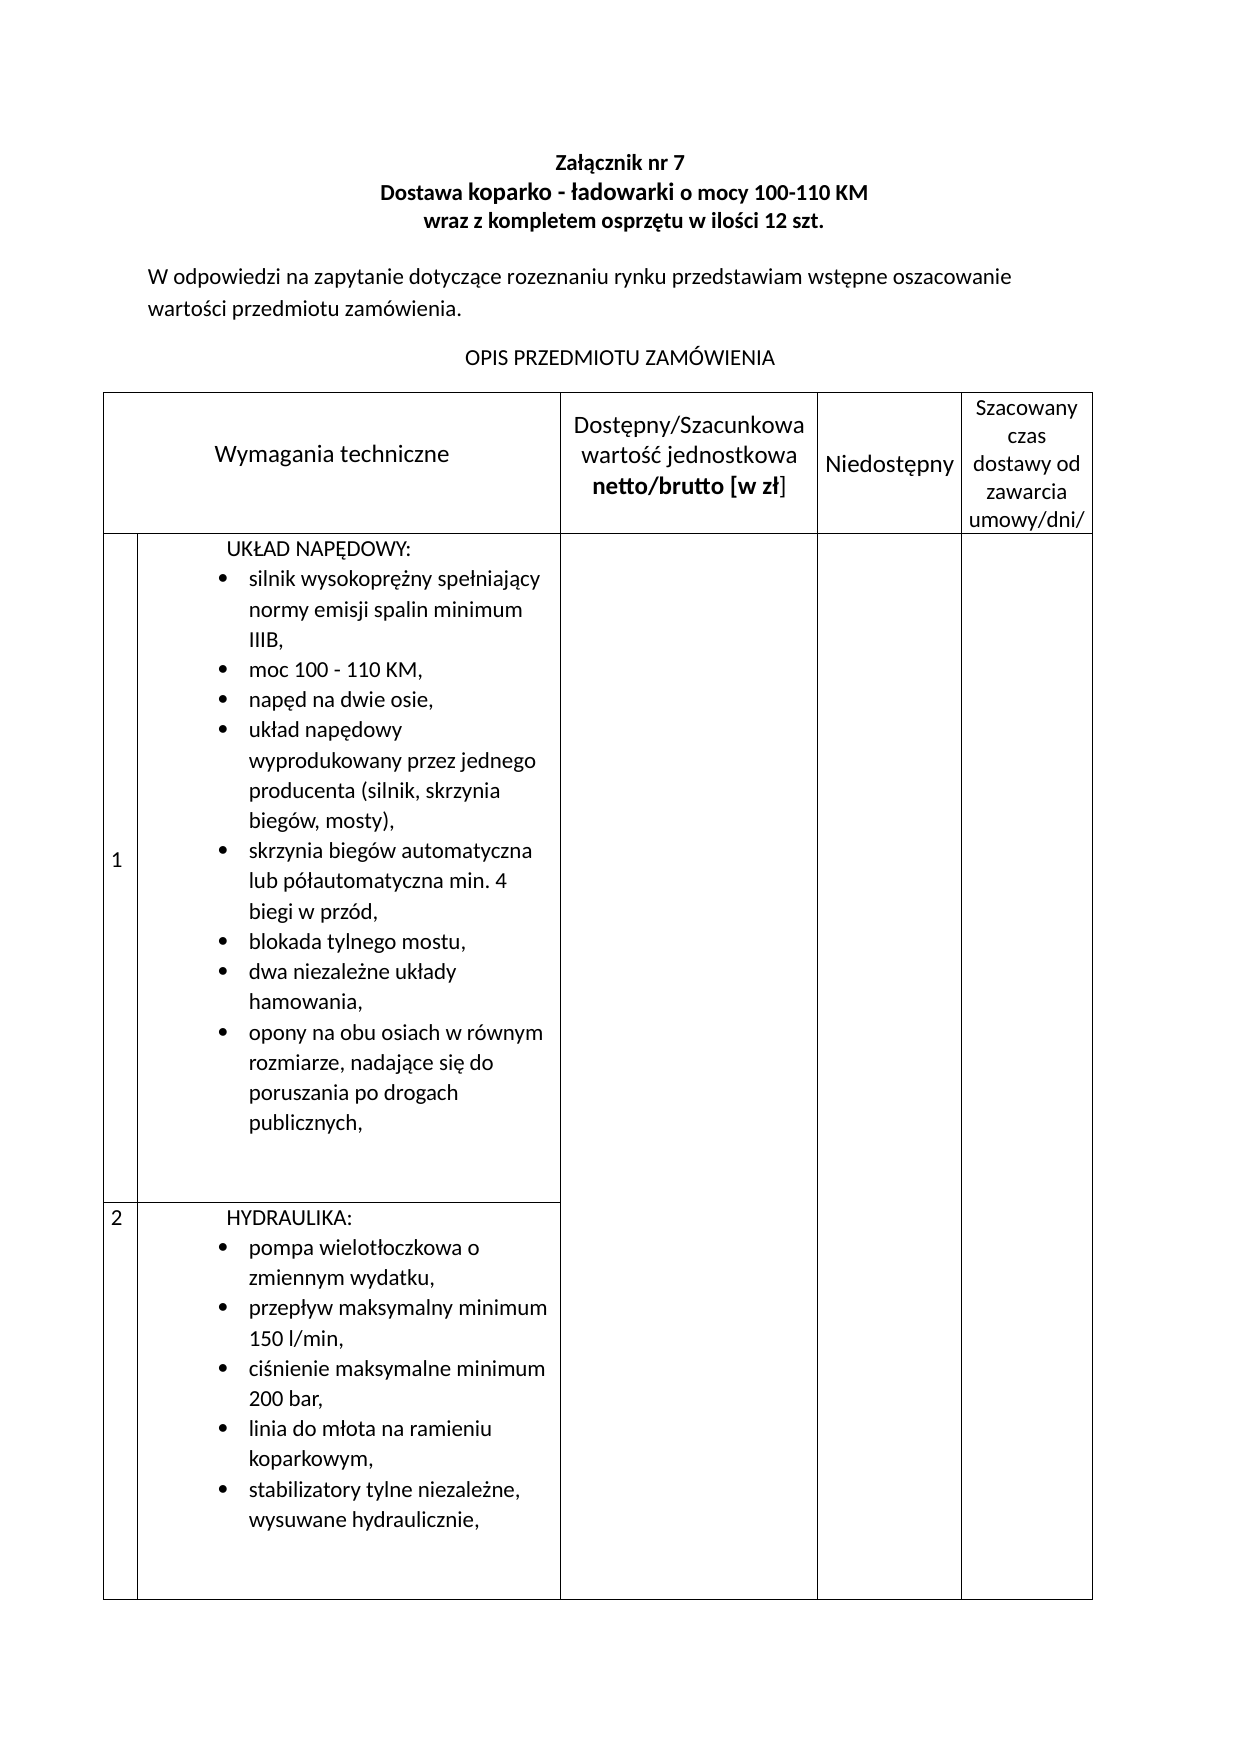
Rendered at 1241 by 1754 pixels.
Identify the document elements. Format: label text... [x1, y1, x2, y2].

table_cell [818, 534, 961, 1599]
table_header Wymagania techniczne [104, 393, 560, 533]
table_cell 2 [104, 1203, 137, 1599]
table_header Dostępny/Szacunkowa wartość jednostkowa netto/brutto [w zł] [561, 393, 817, 533]
text W odpowiedzi na zapytanie dotyczące rozeznaniu rynku przedstawiam wstępne oszacowanie wartości przedmiotu zamówienia. [148, 262, 1093, 322]
text Załącznik nr 7 [148, 148, 1093, 176]
table_cell [561, 534, 817, 1599]
text Dostawa koparko - ładowarki o mocy 100-110 KM [185, 176, 1063, 206]
text wraz z kompletem osprzętu w ilości 12 szt. [185, 206, 1063, 234]
table_cell [962, 534, 1092, 1599]
table_cell UKŁAD NAPĘDOWY: silnik wysokoprężny spełniający normy emisji spalin minimum IIIB, moc 100 - 110 KM, napęd na dwie osie, układ napędowy wyprodukowany przez jednego producenta (silnik, skrzynia biegów, mosty), skrzynia biegów automatyczna lub półautomatyczna min. 4 biegi w przód, blokada tylnego mostu, dwa niezależne układy hamowania, opony na obu osiach w równym rozmiarze, nadające się do poruszania po drogach publicznych, [138, 534, 560, 1202]
table_header Szacowany czas dostawy od zawarcia umowy/dni/ [962, 393, 1092, 533]
text OPIS PRZEDMIOTU ZAMÓWIENIA [148, 343, 1093, 371]
table_cell HYDRAULIKA: pompa wielotłoczkowa o zmiennym wydatku, przepływ maksymalny minimum 150 l/min, ciśnienie maksymalne minimum 200 bar, linia do młota na ramieniu koparkowym, stabilizatory tylne niezależne, wysuwane hydraulicznie, [138, 1203, 560, 1599]
table_header Niedostępny [818, 393, 961, 533]
table_cell 1 [104, 534, 137, 1202]
